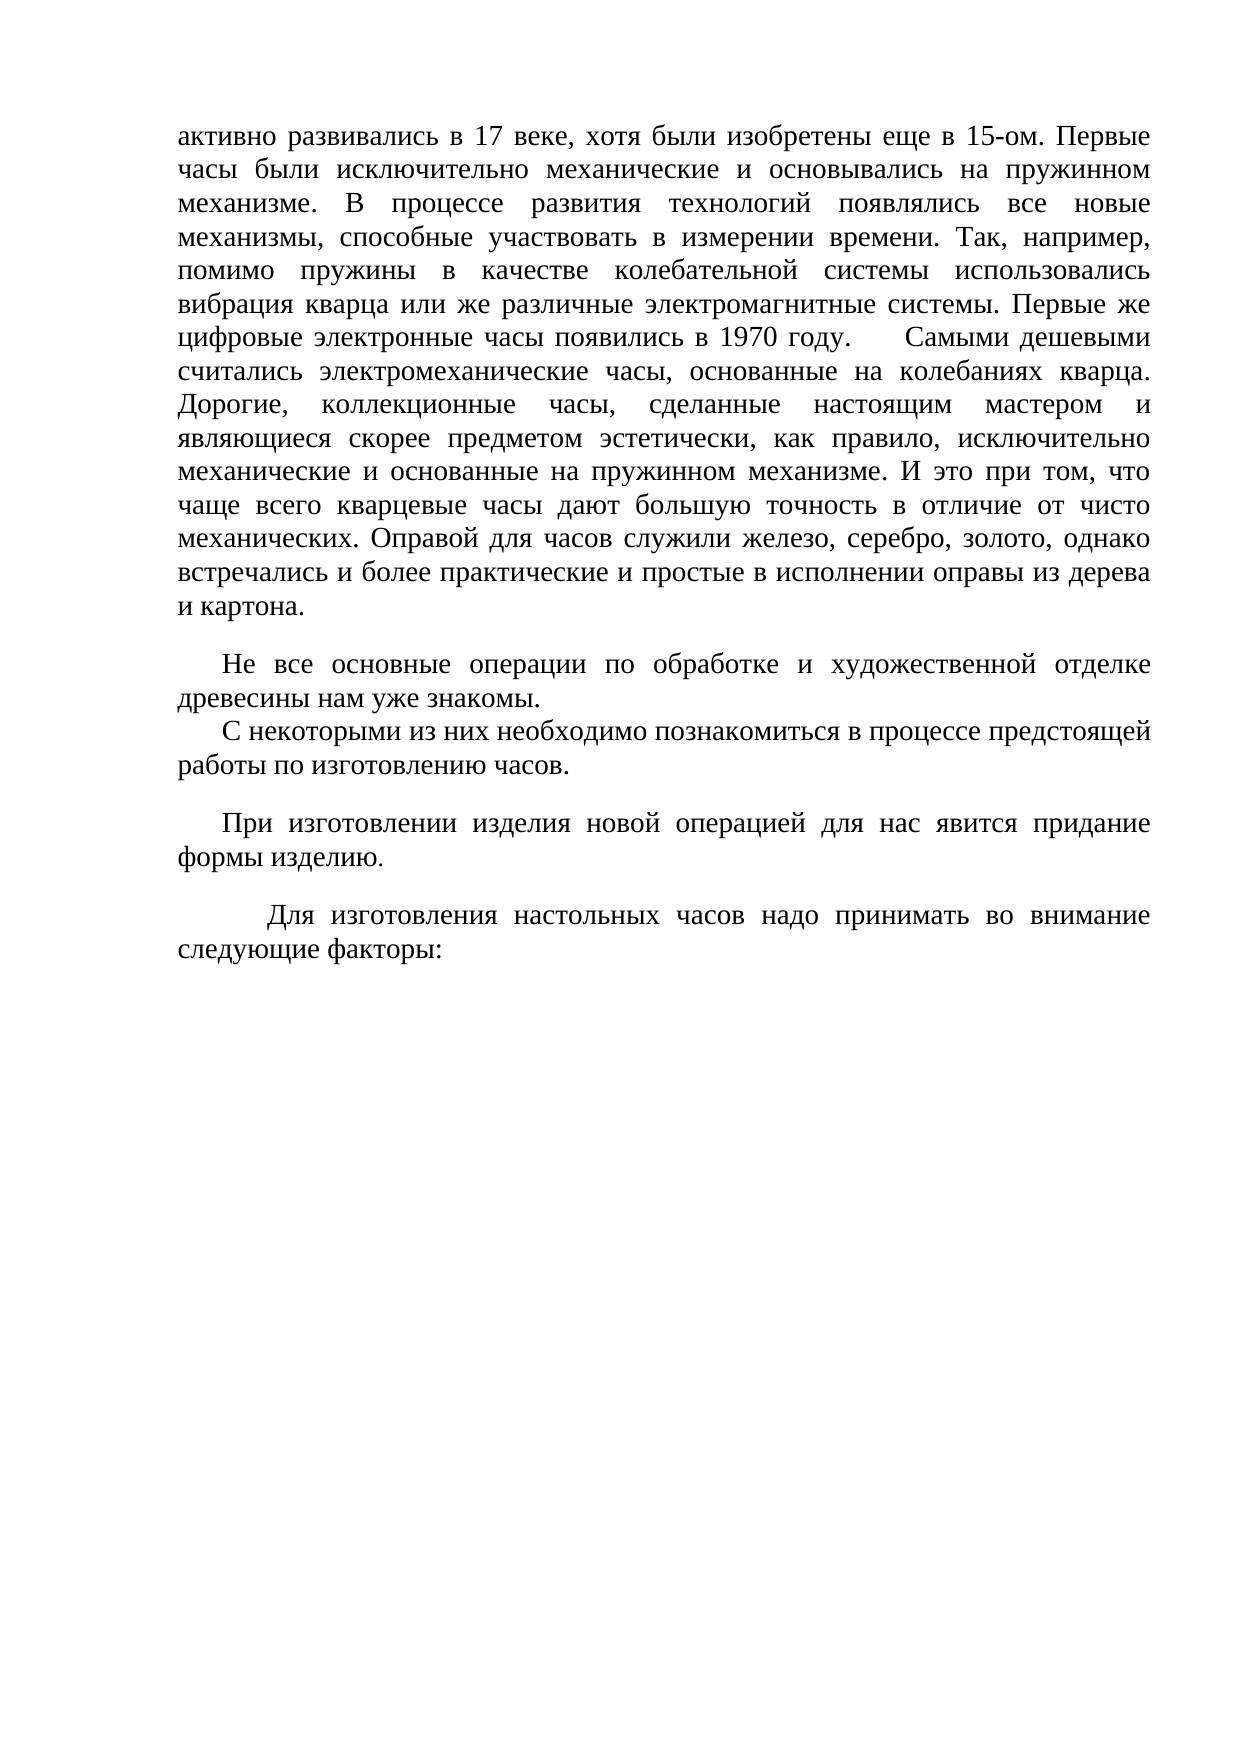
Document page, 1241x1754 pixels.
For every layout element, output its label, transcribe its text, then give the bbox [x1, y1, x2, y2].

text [177, 118, 1152, 621]
text Для изготовления настольных часов надо принимать во внимание следующие факторы: [177, 897, 1152, 964]
text При изготовлении изделия новой операцией для нас явится придание формы изделию. [177, 805, 1152, 872]
text Не все основные операции по обработке и художественной отделке древесины нам уже знакомы. [177, 646, 1152, 713]
text С некоторыми из них необходимо познакомиться в процессе предстоящей работы по изготовлению часов. [177, 713, 1152, 780]
